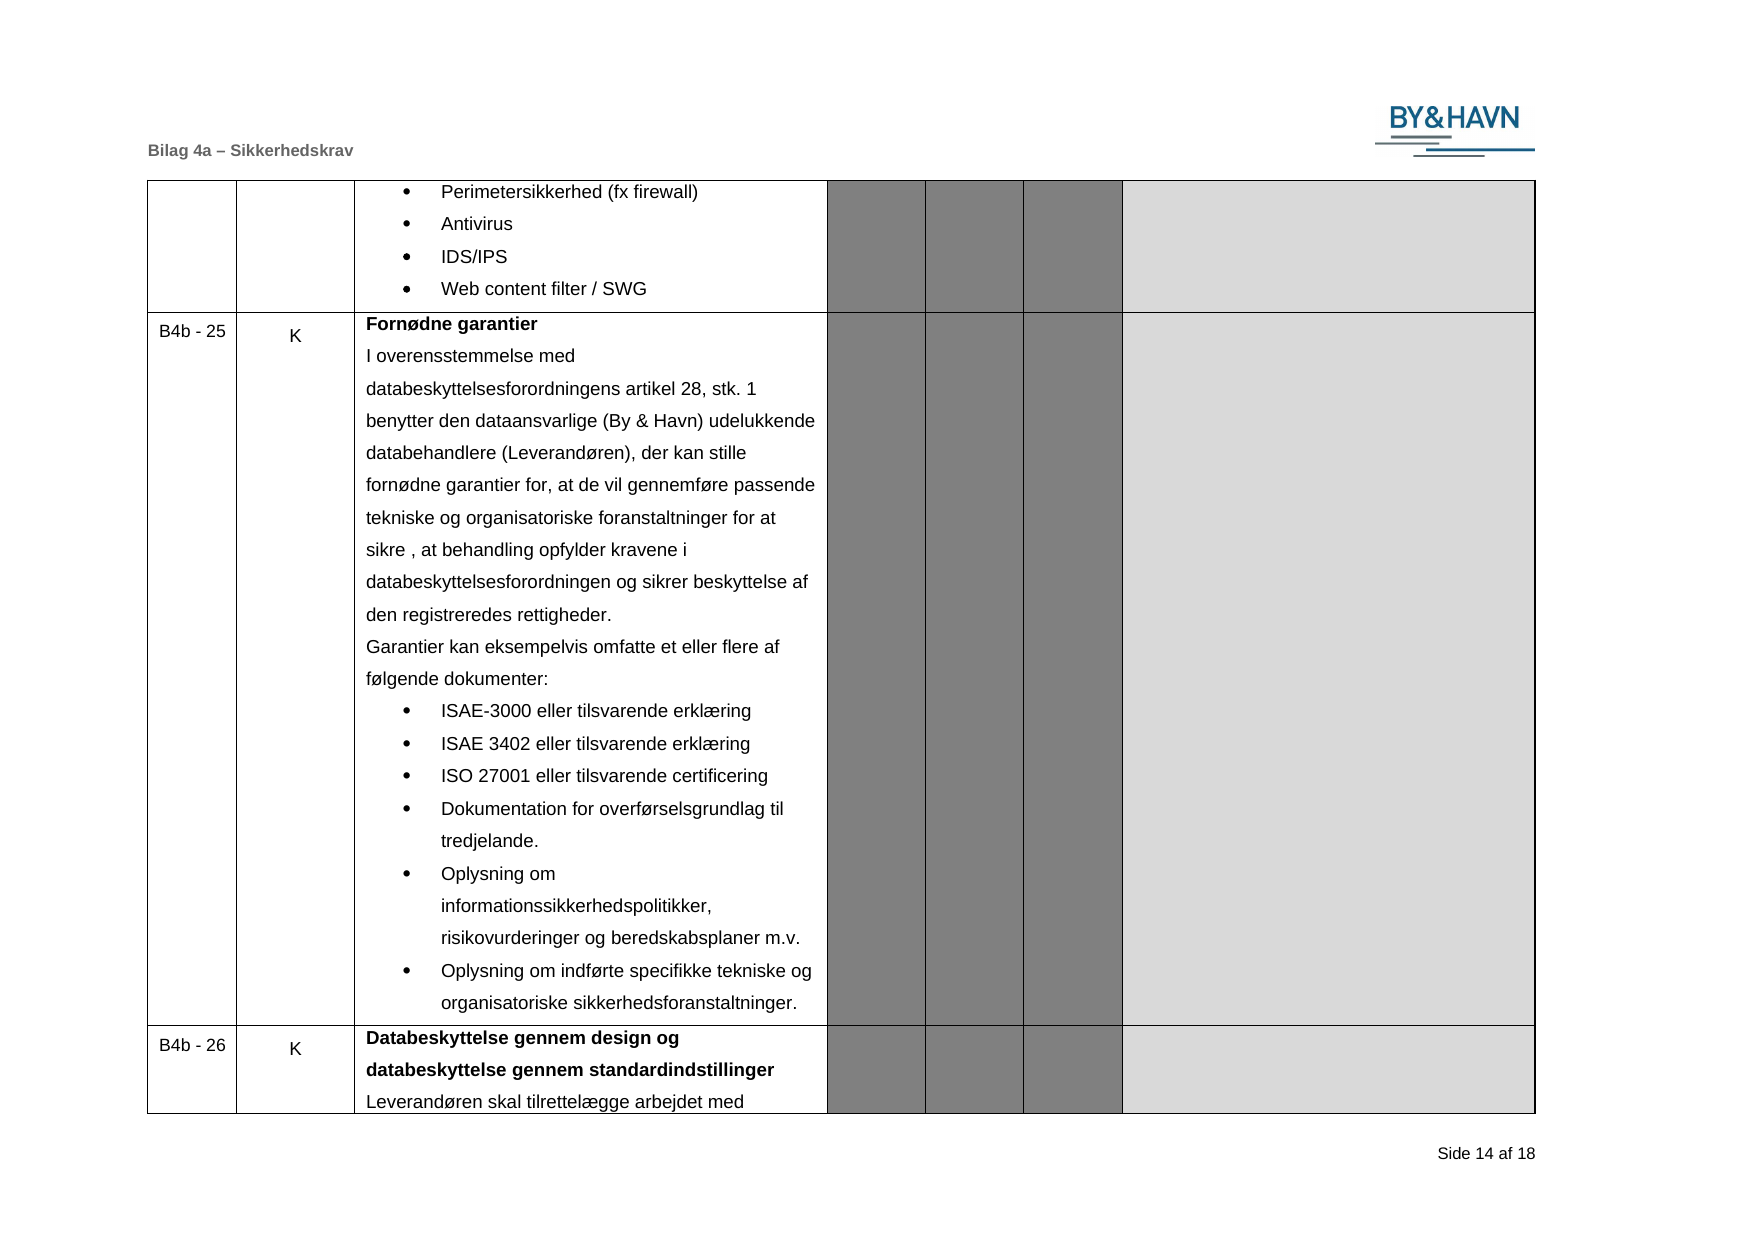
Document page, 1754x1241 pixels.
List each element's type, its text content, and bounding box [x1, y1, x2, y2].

table_cell Fornødne garantier I overensstemmelse med databeskyttelsesforordningens artikel 28, stk. 1 benytter den dataansvarlige (By & Havn) udelukkende databehandlere (Leverandøren), der kan stille fornødne garantier for, at de vil gennemføre passende tekniske og organisatoriske foranstaltninger for at sikre , at behandling opfylder kravene i databeskyttelsesforordningen og sikrer beskyttelse af den registreredes rettigheder. Garantier kan eksempelvis omfatte et eller flere af følgende dokumenter: ISAE-3000 eller tilsvarende erklæring ISAE 3402 eller tilsvarende erklæring ISO 27001 eller tilsvarende certificering Dokumentation for overførselsgrundlag til tredjelande. Oplysning om informationssikkerhedspolitikker, risikovurderinger og beredskabsplaner m.v. Oplysning om indførte specifikke tekniske og organisatoriske sikkerhedsforanstaltninger. [355, 313, 827, 1025]
table_cell [1024, 313, 1122, 1025]
table_cell [828, 181, 925, 312]
table_cell [926, 1026, 1023, 1113]
table_cell [148, 181, 236, 312]
table_cell [828, 1026, 925, 1113]
table_cell K [237, 181, 354, 312]
table_cell [828, 313, 925, 1025]
table_cell K [237, 313, 354, 1025]
table_cell K [237, 1026, 354, 1113]
table_cell [1024, 1026, 1122, 1113]
table_cell [1123, 181, 1534, 312]
table_cell [1123, 313, 1534, 1025]
table_cell [1024, 181, 1122, 312]
table_cell [148, 1026, 236, 1113]
table_cell [926, 313, 1023, 1025]
picture [1375, 106, 1535, 157]
table_cell [1123, 1026, 1534, 1113]
table_cell [148, 313, 236, 1025]
table_cell [926, 181, 1023, 312]
